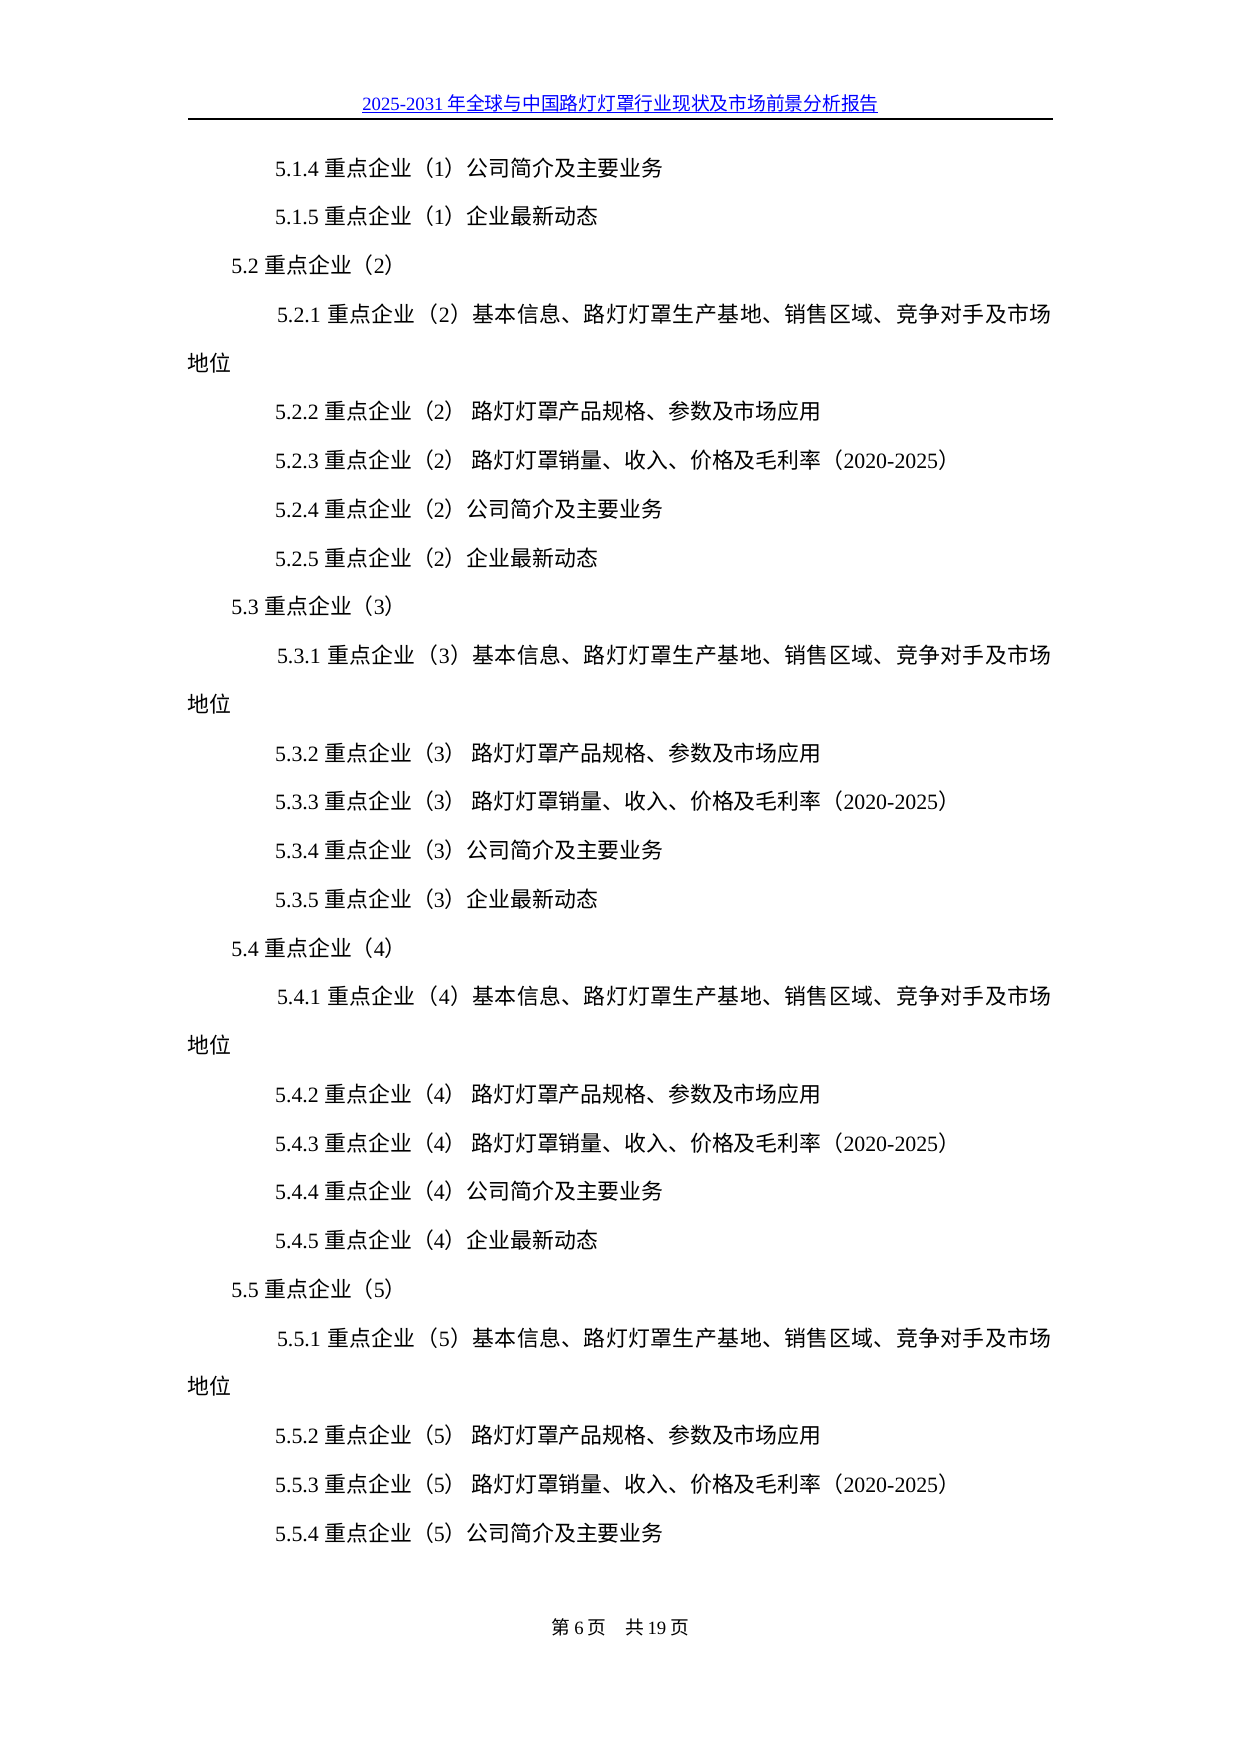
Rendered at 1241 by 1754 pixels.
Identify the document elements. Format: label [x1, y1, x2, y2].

text [187, 150, 1053, 1548]
